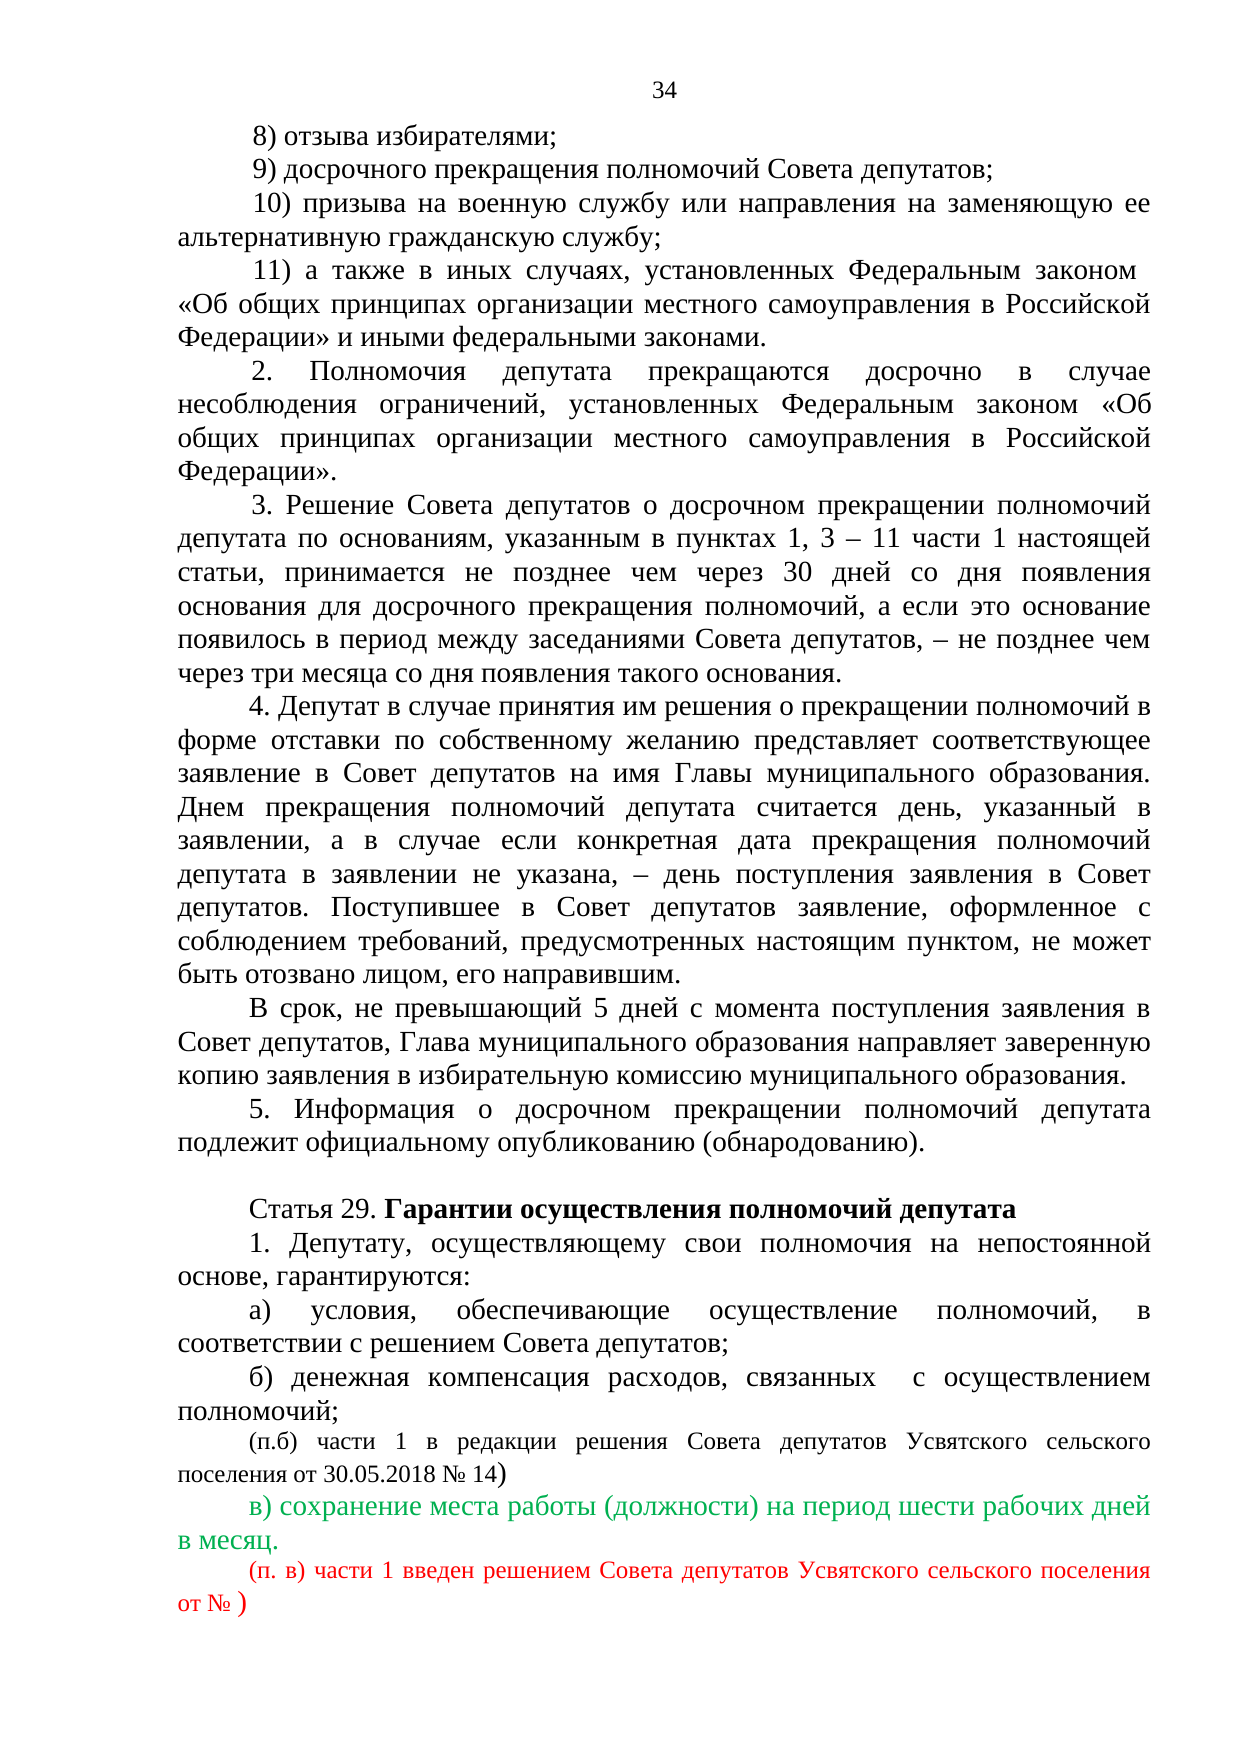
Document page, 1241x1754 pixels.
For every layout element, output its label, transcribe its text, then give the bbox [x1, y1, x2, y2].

text (п.б) части 1 в редакции решения Совета депутатов Усвятского сельского поселения от 30.05.2018 № 14) [177, 1426, 1152, 1488]
text (п. в) части 1 введен решением Совета депутатов Усвятского сельского поселения от № ) [177, 1556, 1152, 1618]
text в) сохранение места работы (должности) на период шести рабочих дней в месяц. [177, 1488, 1152, 1556]
text 11) а также в иных случаях, установленных Федеральным законом «Об общих принципах организации местного самоуправления в Российской Федерации» и иными федеральными законами. [177, 252, 1152, 353]
text Статья 29. Гарантии осуществления полномочий депутата [177, 1191, 1152, 1225]
text 3. Решение Совета депутатов о досрочном прекращении полномочий депутата по основаниям, указанным в пунктах 1, 3 – 11 части 1 настоящей статьи, принимается не позднее чем через 30 дней со дня появления основания для досрочного прекращения полномочий, а если это основание появилось в период между заседаниями Совета депутатов, – не позднее чем через три месяца со дня появления такого основания. [177, 487, 1152, 688]
text 8) отзыва избирателями; [177, 118, 1152, 152]
text а) условия, обеспечивающие осуществление полномочий, в соответствии с решением Совета депутатов; [177, 1292, 1152, 1359]
text 10) призыва на военную службу или направления на заменяющую ее альтернативную гражданскую службу; [177, 185, 1152, 252]
text 5. Информация о досрочном прекращении полномочий депутата подлежит официальному опубликованию (обнародованию). [177, 1091, 1152, 1158]
text 2. Полномочия депутата прекращаются досрочно в случае несоблюдения ограничений, установленных Федеральным законом «Об общих принципах организации местного самоуправления в Российской Федерации». [177, 353, 1152, 487]
text б) денежная компенсация расходов, связанных с осуществлением полномочий; [177, 1359, 1152, 1426]
text 4. Депутат в случае принятия им решения о прекращении полномочий в форме отставки по собственному желанию представляет соответствующее заявление в Совет депутатов на имя Главы муниципального образования. Днем прекращения полномочий депутата считается день, указанный в заявлении, а в случае если конкретная дата прекращения полномочий депутата в заявлении не указана, – день поступления заявления в Совет депутатов. Поступившее в Совет депутатов заявление, оформленное с соблюдением требований, предусмотренных настоящим пунктом, не может быть отозвано лицом, его направившим. [177, 688, 1152, 990]
text В срок, не превышающий 5 дней с момента поступления заявления в Совет депутатов, Глава муниципального образования направляет заверенную копию заявления в избирательную комиссию муниципального образования. [177, 990, 1152, 1091]
text 9) досрочного прекращения полномочий Совета депутатов; [177, 152, 1152, 185]
text 1. Депутату, осуществляющему свои полномочия на непостоянной основе, гарантируются: [177, 1225, 1152, 1292]
